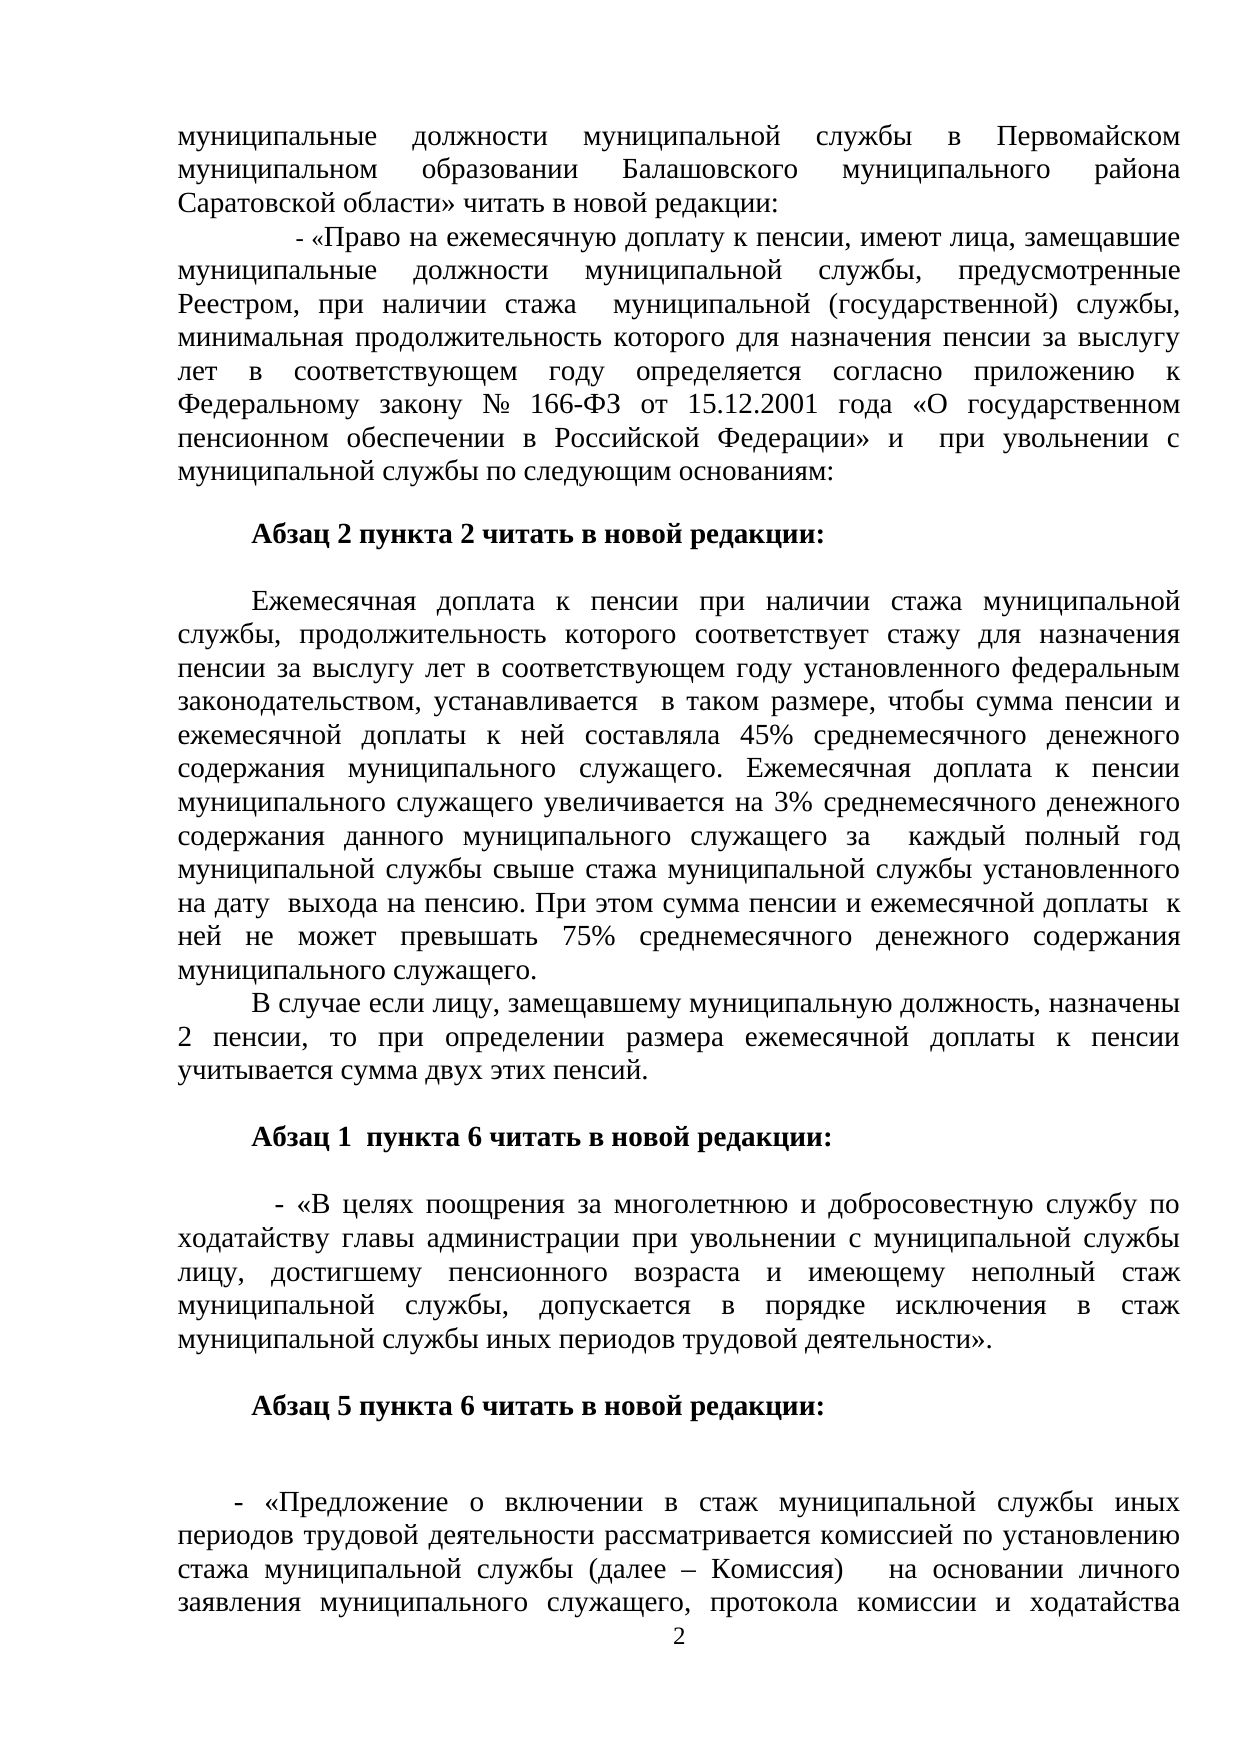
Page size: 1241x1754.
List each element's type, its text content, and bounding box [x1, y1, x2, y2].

text Абзац 1 пункта 6 читать в новой редакции: [177, 1119, 1181, 1153]
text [177, 118, 1181, 219]
text - «Право на ежемесячную доплату к пенсии, имеют лица, замещавшие муниципальные должности муниципальной службы, предусмотренные Реестром, при наличии стажа муниципальной (государственной) службы, минимальная продолжительность которого для назначения пенсии за выслугу лет в соответствующем году определяется согласно приложению к Федеральному закону № 166-ФЗ от 15.12.2001 года «О государственном пенсионном обеспечении в Российской Федерации» и при увольнении с муниципальной службы по следующим основаниям: [177, 219, 1181, 487]
text Абзац 5 пункта 6 читать в новой редакции: [177, 1388, 1181, 1421]
text - «В целях поощрения за многолетнюю и добросовестную службу по ходатайству главы администрации при увольнении с муниципальной службы лицу, достигшему пенсионного возраста и имеющему неполный стаж муниципальной службы, допускается в порядке исключения в стаж муниципальной службы иных периодов трудовой деятельности». [177, 1187, 1181, 1354]
text Абзац 2 пункта 2 читать в новой редакции: [177, 516, 1181, 549]
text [177, 1484, 1181, 1618]
text Ежемесячная доплата к пенсии при наличии стажа муниципальной службы, продолжительность которого соответствует стажу для назначения пенсии за выслугу лет в соответствующем году установленного федеральным законодательством, устанавливается в таком размере, чтобы сумма пенсии и ежемесячной доплаты к ней составляла 45% среднемесячного денежного содержания муниципального служащего. Ежемесячная доплата к пенсии муниципального служащего увеличивается на 3% среднемесячного денежного содержания данного муниципального служащего за каждый полный год муниципальной службы свыше стажа муниципальной службы установленного на дату выхода на пенсию. При этом сумма пенсии и ежемесячной доплаты к ней не может превышать 75% среднемесячного денежного содержания муниципального служащего. [177, 583, 1181, 985]
text В случае если лицу, замещавшему муниципальную должность, назначены 2 пенсии, то при определении размера ежемесячной доплаты к пенсии учитывается сумма двух этих пенсий. [177, 985, 1181, 1086]
